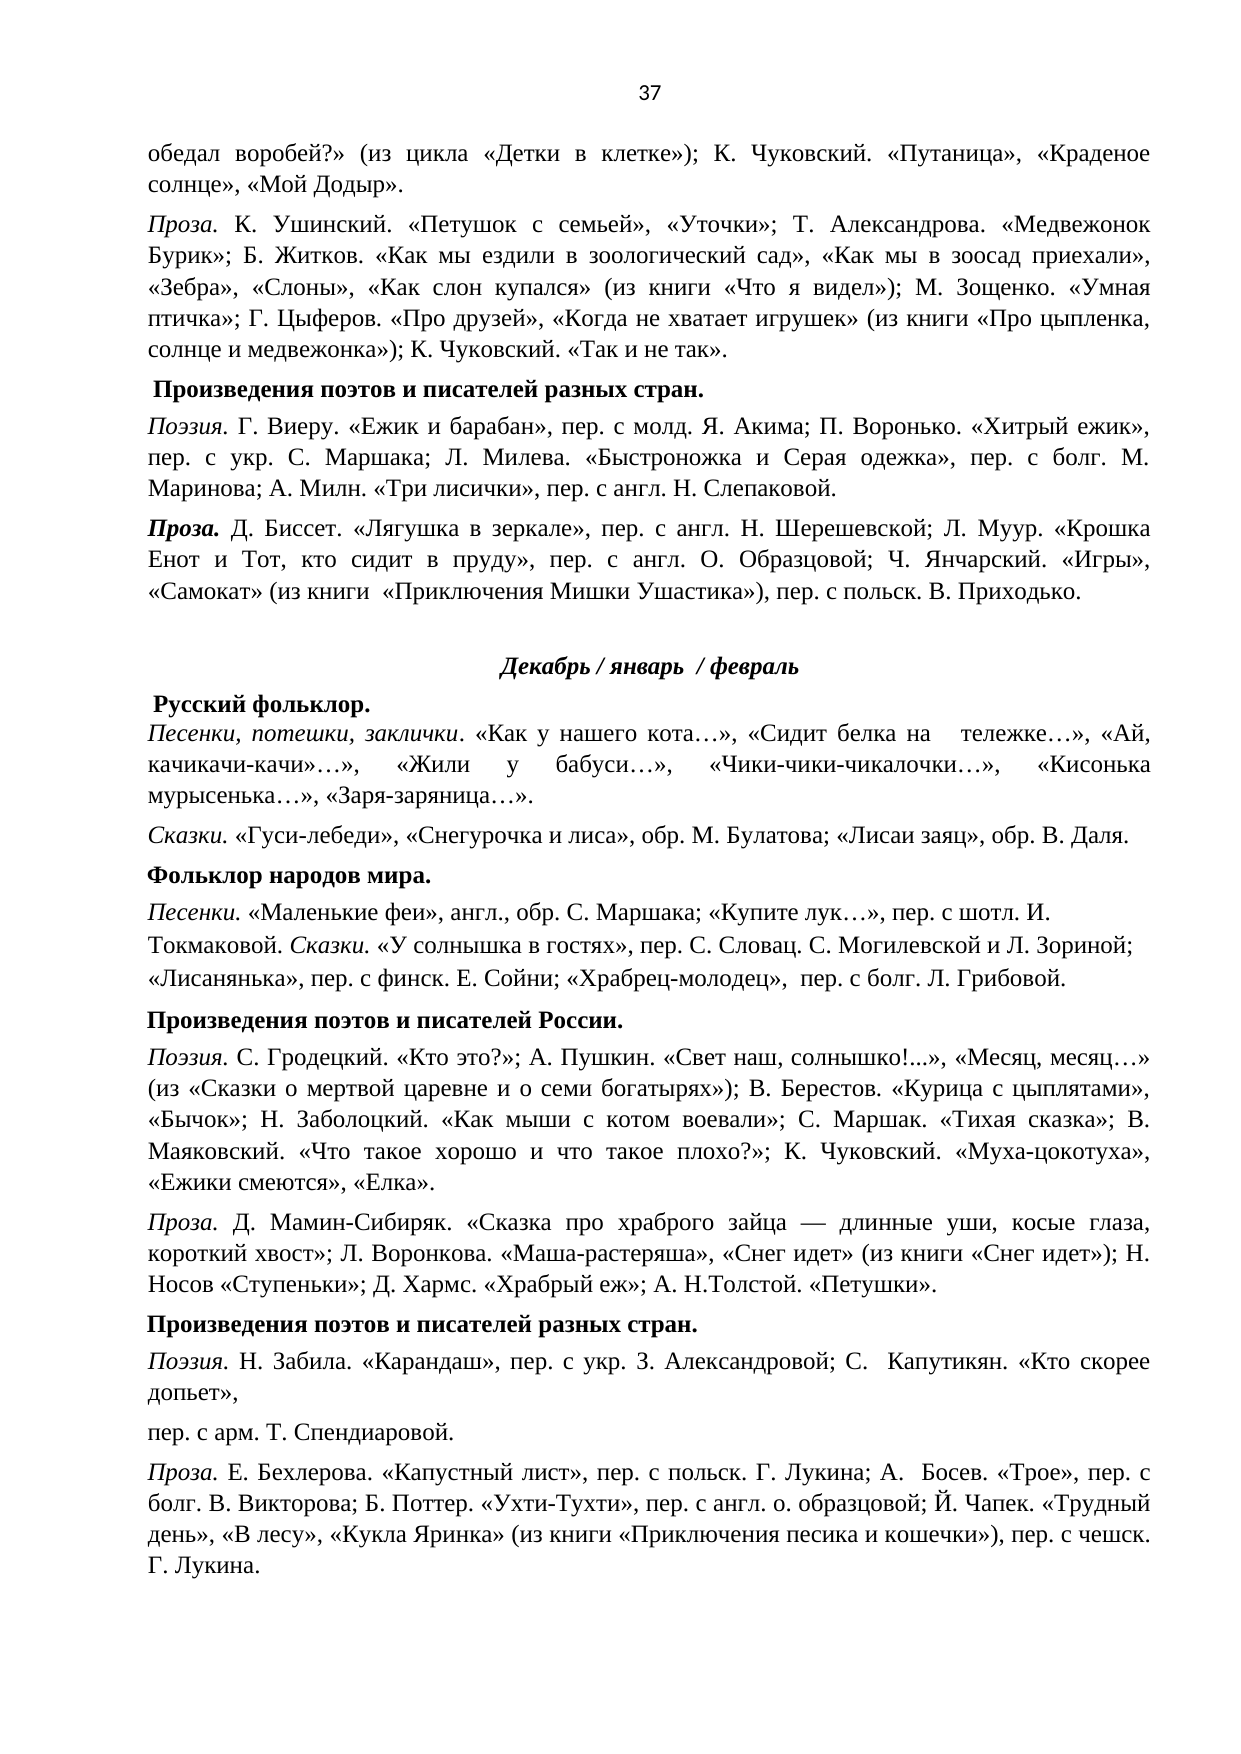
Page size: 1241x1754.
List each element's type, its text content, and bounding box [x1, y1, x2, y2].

text Проза. К. Ушинский. «Петушок с семьей», «Уточки»; Т. Александрова. «Медвежонок Бурик»; Б. Житков. «Как мы ездили в зоологический сад», «Как мы в зоосад приехали», «Зебра», «Слоны», «Как слон купался» (из книги «Что я видел»); М. Зощенко. «Умная птичка»; Г. Цыферов. «Про друзей», «Когда не хватает игрушек» (из книги «Про цыпленка, солнце и медвежонка»); К. Чуковский. «Так и не так». [147, 209, 1152, 363]
text Песенки. «Маленькие феи», англ., обр. С. Маршака; «Купите лук…», пер. с шотл. И. Токмаковой. Сказки. «У солнышка в гостях», пер. С. Словац. С. Могилевской и Л. Зориной; «Лисанянька», пер. с финск. Е. Сойни; «Храбрец-молодец», пер. с болг. Л. Грибовой. [147, 897, 1152, 992]
text Проза. Е. Бехлерова. «Капустный лист», пер. с польск. Г. Лукина; А. Босев. «Трое», пер. с болг. В. Викторова; Б. Поттер. «Ухти-Тухти», пер. с англ. о. образцовой; Й. Чапек. «Трудный день», «В лесу», «Кукла Яринка» (из книги «Приключения песика и кошечки»), пер. с чешск. Г. Лукина. [147, 1457, 1152, 1579]
text Произведения поэтов и писателей разных стран. [147, 1309, 1152, 1338]
text Проза. Д. Биссет. «Лягушка в зеркале», пер. с англ. Н. Шерешевской; Л. Муур. «Крошка Енот и Тот, кто сидит в пруду», пер. с англ. О. Образцовой; Ч. Янчарский. «Игры», «Самокат» (из книги «Приключения Мишки Ушастика»), пер. с польск. В. Приходько. [147, 513, 1152, 604]
text Фольклор народов мира. [147, 860, 1152, 888]
text Декабрь / январь / февраль [147, 651, 1153, 680]
text пер. с арм. Т. Спендиаровой. [147, 1417, 1152, 1446]
text Произведения поэтов и писателей разных стран. [147, 374, 1152, 402]
text Поэзия. С. Гродецкий. «Кто это?»; А. Пушкин. «Свет наш, солнышко!...», «Месяц, месяц…» (из «Сказки о мертвой царевне и о семи богатырях»); В. Берестов. «Курица с цыплятами», «Бычок»; Н. Заболоцкий. «Как мыши с котом воевали»; С. Маршак. «Тихая сказка»; В. Маяковский. «Что такое хорошо и что такое плохо?»; К. Чуковский. «Муха-цокотуха», «Ежики смеются», «Елка». [147, 1042, 1152, 1196]
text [147, 138, 1152, 198]
text Поэзия. Н. Забила. «Карандаш», пер. с укр. З. Александровой; С. Капутикян. «Кто скорее допьет», [148, 1346, 1152, 1406]
text Произведения поэтов и писателей России. [147, 1005, 1152, 1033]
text Проза. Д. Мамин-Сибиряк. «Сказка про храброго зайца — длинные уши, косые глаза, короткий хвост»; Л. Воронкова. «Маша-растеряша», «Снег идет» (из книги «Снег идет»); Н. Носов «Ступеньки»; Д. Хармс. «Храбрый еж»; А. Н.Толстой. «Петушки». [147, 1207, 1152, 1298]
text Сказки. «Гуси-лебеди», «Снегурочка и лиса», обр. М. Булатова; «Лисаи заяц», обр. В. Даля. [147, 820, 1152, 849]
text Песенки, потешки, заклички. «Как у нашего кота…», «Сидит белка на тележке…», «Ай, качикачи-качи»…», «Жили у бабуси…», «Чики-чики-чикалочки…», «Кисонька мурысенька…», «Заря-заряница…». [147, 718, 1152, 809]
text Русский фольклор. [147, 689, 1152, 718]
text Поэзия. Г. Виеру. «Ежик и барабан», пер. с молд. Я. Акима; П. Воронько. «Хитрый ежик», пер. с укр. С. Маршака; Л. Милева. «Быстроножка и Серая одежка», пер. с болг. М. Маринова; А. Милн. «Три лисички», пер. с англ. Н. Слепаковой. [147, 411, 1152, 502]
